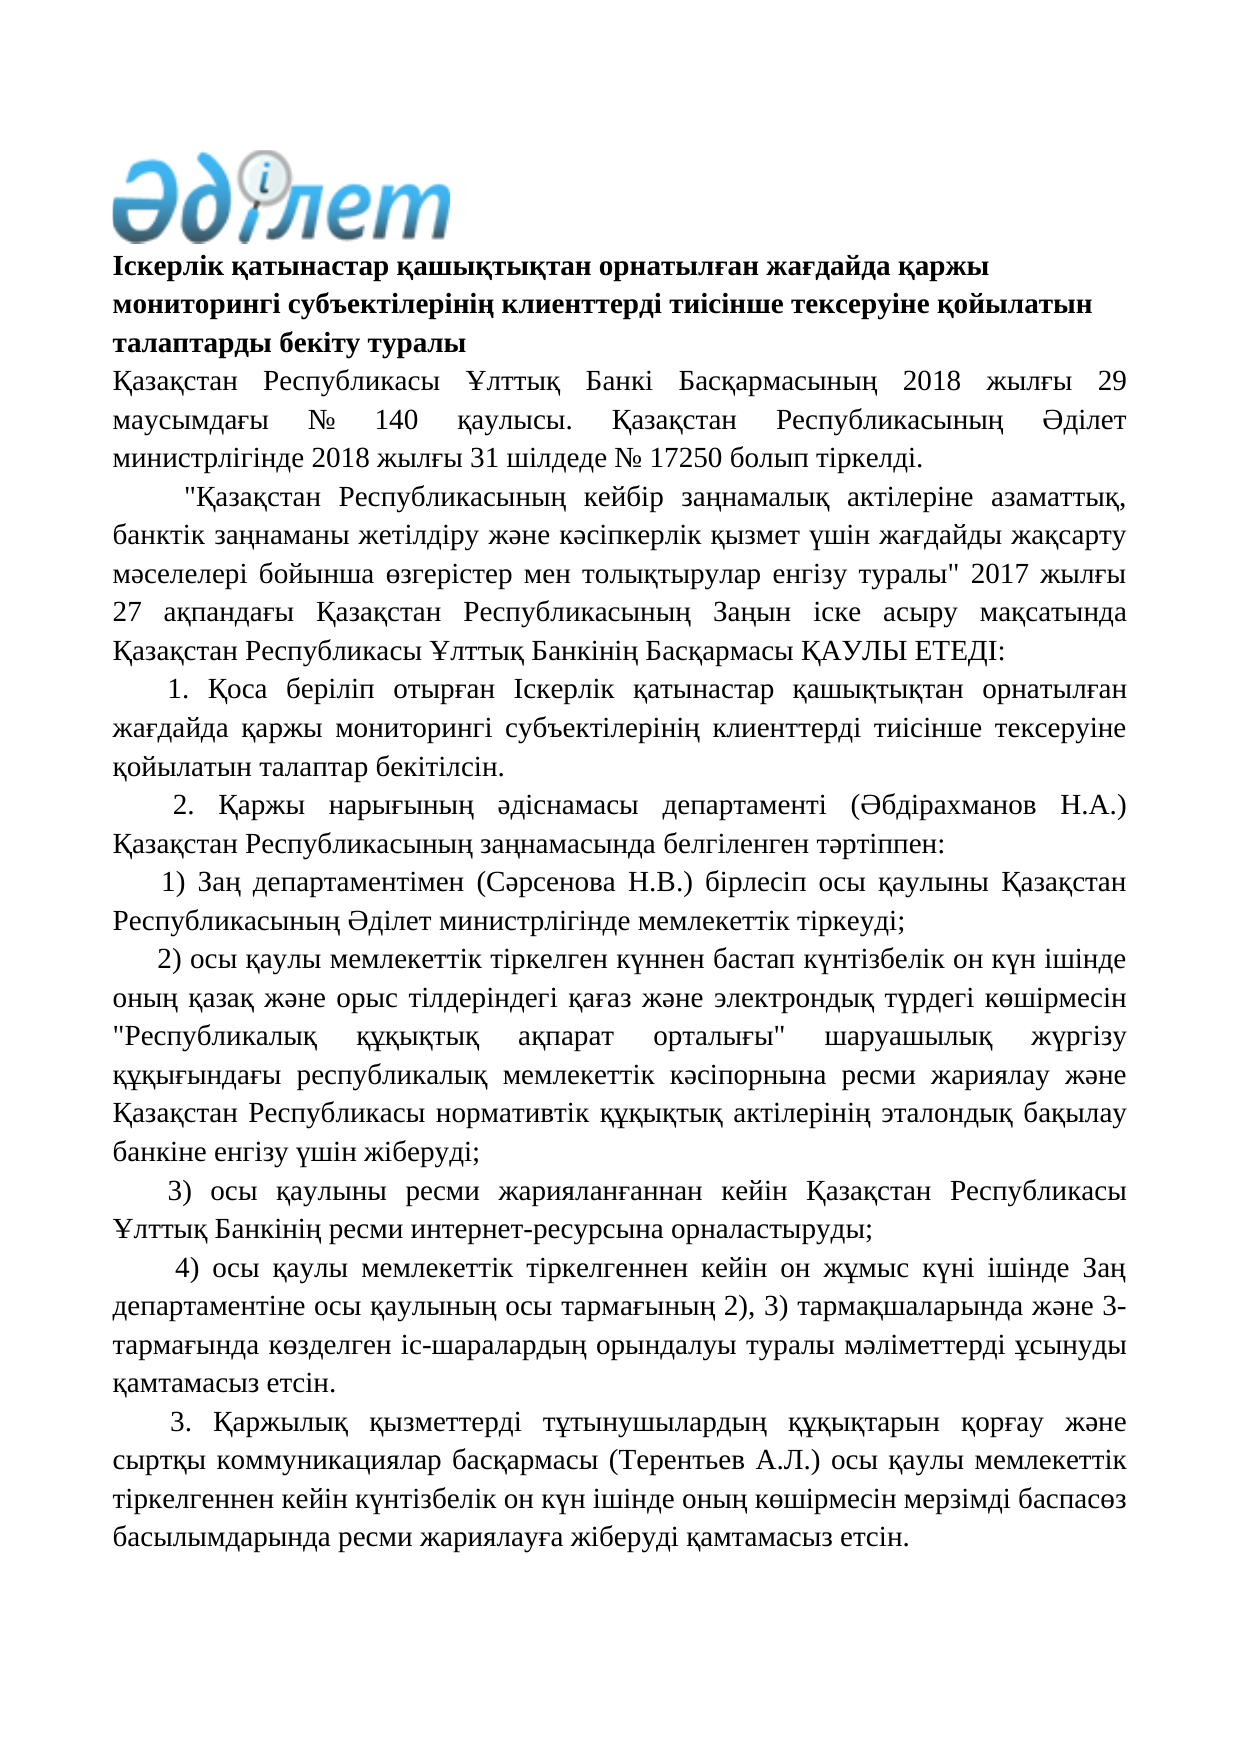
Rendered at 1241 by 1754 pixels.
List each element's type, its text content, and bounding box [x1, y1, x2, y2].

text 1) Заң департаментімен (Сәрсенова Н.В.) бірлесіп осы қаулыны Қазақстан Республикасының Әділет министрлігінде мемлекеттік тіркеуді; [112, 864, 1128, 936]
text Қазақстан Республикасы Ұлттық Банкі Басқармасының 2018 жылғы 29 маусымдағы № 140 қаулысы. Қазақстан Республикасының Әділет министрлігінде 2018 жылғы 31 шілдеде № 17250 болып тіркелді. [112, 363, 1128, 474]
text 3. Қаржылық қызметтерді тұтынушылардың құқықтарын қорғау және сыртқы коммуникациялар басқармасы (Терентьев А.Л.) осы қаулы мемлекеттік тіркелгеннен кейін күнтізбелік он күн ішінде оның көшірмесін мерзімді баспасөз басылымдарында ресми жариялауға жіберуді қамтамасыз етсін. [112, 1404, 1128, 1553]
text 1. Қоса беріліп отырған Іскерлік қатынастар қашықтықтан орнатылған жағдайда қаржы мониторингі субъектілерінің клиенттерді тиісінше тексеруіне қойылатын талаптар бекітілсін. [112, 672, 1128, 782]
text 3) осы қаулыны ресми жарияланғаннан кейін Қазақстан Республикасы Ұлттық Банкінің ресми интернет-ресурсына орналастыруды; [112, 1173, 1128, 1245]
text "Қазақстан Республикасының кейбір заңнамалық актілеріне азаматтық, банктік заңнаманы жетілдіру және кәсіпкерлік қызмет үшін жағдайды жақсарту мәселелері бойынша өзгерістер мен толықтырулар енгізу туралы" 2017 жылғы 27 ақпандағы Қазақстан Республикасының Заңын іске асыру мақсатында Қазақстан Республикасы Ұлттық Банкінің Басқармасы ҚАУЛЫ ЕТЕДІ: [112, 479, 1128, 667]
text 2. Қаржы нарығының әдіснамасы департаменті (Әбдірахманов Н.А.) Қазақстан Республикасының заңнамасында белгіленген тәртіппен: [112, 787, 1128, 859]
text Іскерлік қатынастар қашықтықтан орнатылған жағдайда қаржы мониторингі субъектілерінің клиенттерді тиісінше тексеруіне қойылатын талаптарды бекіту туралы [112, 248, 1128, 358]
picture [112, 150, 451, 244]
text 4) осы қаулы мемлекеттік тіркелгеннен кейін он жұмыс күні ішінде Заң департаментіне осы қаулының осы тармағының 2), 3) тармақшаларында және 3-тармағында көзделген іс-шаралардың орындалуы туралы мәліметтерді ұсынуды қамтамасыз етсін. [112, 1250, 1128, 1399]
text 2) осы қаулы мемлекеттік тіркелген күннен бастап күнтізбелік он күн ішінде оның қазақ және орыс тілдеріндегі қағаз және электрондық түрдегі көшірмесін "Республикалық құқықтық ақпарат орталығы" шаруашылық жүргізу құқығындағы республикалық мемлекеттік кәсіпорнына ресми жариялау және Қазақстан Республикасы нормативтік құқықтық актілерінің эталондық бақылау банкіне енгізу үшін жіберуді; [112, 941, 1128, 1168]
